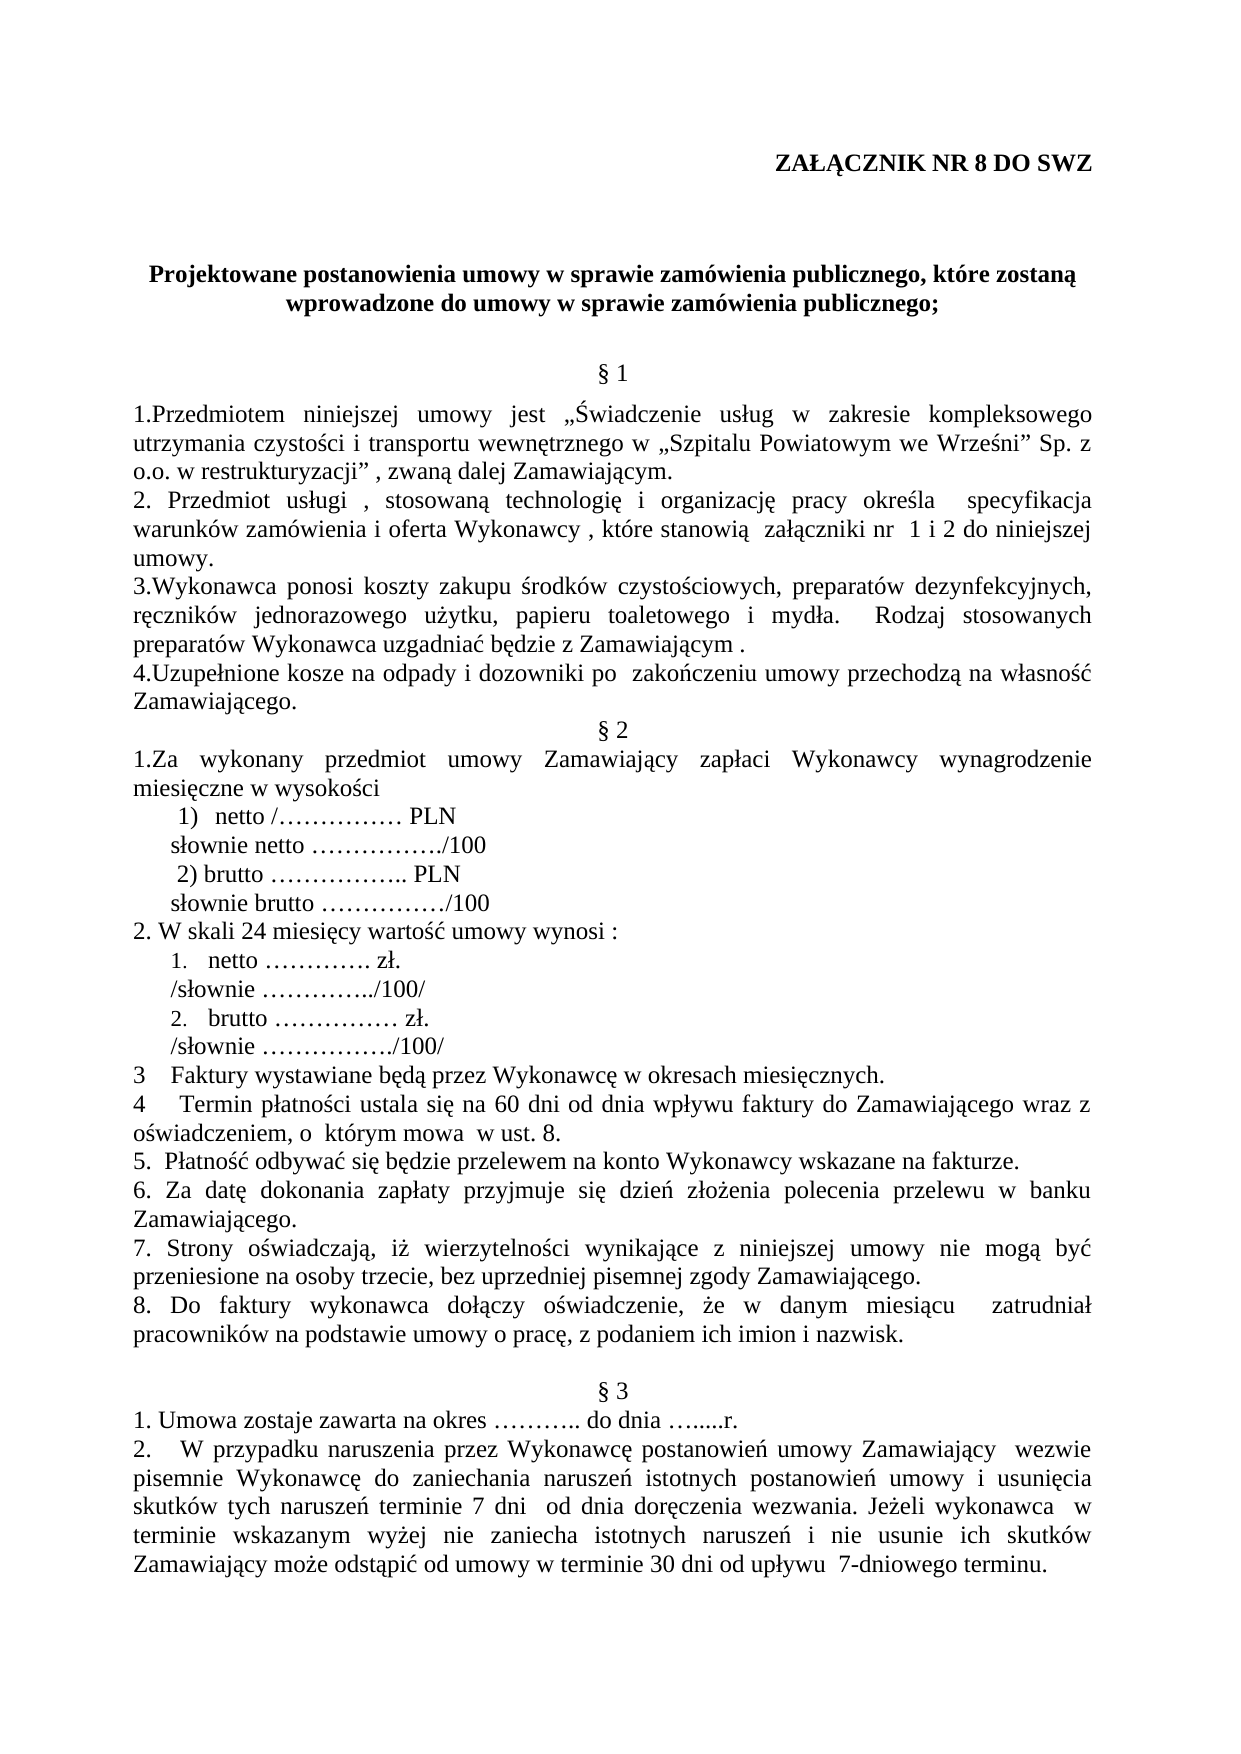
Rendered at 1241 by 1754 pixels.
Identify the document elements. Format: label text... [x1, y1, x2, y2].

text ZAŁĄCZNIK NR 8 DO SWZ [133, 148, 1092, 176]
text 3.Wykonawca ponosi koszty zakupu środków czystościowych, preparatów dezynfekcyjnych, ręczników jednorazowego użytku, papieru toaletowego i mydła. Rodzaj stosowanych preparatów Wykonawca uzgadniać będzie z Zamawiającym . [133, 571, 1092, 658]
text 1. Umowa zostaje zawarta na okres ……….. do dnia ….....r. [133, 1405, 1092, 1434]
list netto …………. zł. [170, 945, 1092, 974]
list brutto …………… zł. [170, 1003, 1092, 1031]
text 4 Termin płatności ustala się na 60 dni od dnia wpływu faktury do Zamawiającego wraz z oświadczeniem, o którym mowa w ust. 8. [133, 1089, 1092, 1146]
text § 3 [133, 1376, 1092, 1405]
text 3 Faktury wystawiane będą przez Wykonawcę w okresach miesięcznych. [133, 1060, 1092, 1089]
text 2. W przypadku naruszenia przez Wykonawcę postanowień umowy Zamawiający wezwie pisemnie Wykonawcę do zaniechania naruszeń istotnych postanowień umowy i usunięcia skutków tych naruszeń terminie 7 dni od dnia doręczenia wezwania. Jeżeli wykonawca w terminie wskazanym wyżej nie zaniecha istotnych naruszeń i nie usunie ich skutków Zamawiający może odstąpić od umowy w terminie 30 dni od upływu 7-dniowego terminu. [133, 1434, 1092, 1578]
list netto /…………… PLN [177, 801, 1092, 830]
text 2. Przedmiot usługi , stosowaną technologię i organizację pracy określa specyfikacja warunków zamówienia i oferta Wykonawcy , które stanowią załączniki nr 1 i 2 do niniejszej umowy. [133, 485, 1092, 571]
text 2) brutto …………….. PLN [133, 859, 1092, 888]
text /słownie …………../100/ [170, 974, 1092, 1003]
text 4.Uzupełnione kosze na odpady i dozowniki po zakończeniu umowy przechodzą na własność Zamawiającego. [133, 658, 1092, 715]
text 5. Płatność odbywać się będzie przelewem na konto Wykonawcy wskazane na fakturze. [133, 1146, 1092, 1175]
text 1.Za wykonany przedmiot umowy Zamawiający zapłaci Wykonawcy wynagrodzenie miesięczne w wysokości [133, 744, 1092, 801]
text 6. Za datę dokonania zapłaty przyjmuje się dzień złożenia polecenia przelewu w banku Zamawiającego. [133, 1175, 1092, 1233]
text /słownie ……………./100/ [170, 1031, 1092, 1060]
text Projektowane postanowienia umowy w sprawie zamówienia publicznego, które zostaną wprowadzone do umowy w sprawie zamówienia publicznego; [940, 259, 1092, 316]
text Projektowane postanowienia umowy w sprawie zamówienia publicznego, które zostaną wprowadzone do umowy w sprawie zamówienia publicznego; [133, 259, 286, 316]
text słownie brutto ……………/100 [170, 888, 1092, 916]
text § 2 [133, 715, 1092, 744]
text § 1 [133, 358, 1092, 386]
text słownie netto ……………./100 [170, 830, 1092, 859]
text 7. Strony oświadczają, iż wierzytelności wynikające z niniejszej umowy nie mogą być przeniesione na osoby trzecie, bez uprzedniej pisemnej zgody Zamawiającego. [133, 1233, 1092, 1290]
text 2. W skali 24 miesięcy wartość umowy wynosi : [133, 916, 1092, 945]
text 8. Do faktury wykonawca dołączy oświadczenie, że w danym miesiącu zatrudniał pracowników na podstawie umowy o pracę, z podaniem ich imion i nazwisk. [133, 1290, 1092, 1348]
text 1.Przedmiotem niniejszej umowy jest „Świadczenie usług w zakresie kompleksowego utrzymania czystości i transportu wewnętrznego w „Szpitalu Powiatowym we Wrześni” Sp. z o.o. w restrukturyzacji” , zwaną dalej Zamawiającym. [133, 399, 1092, 485]
